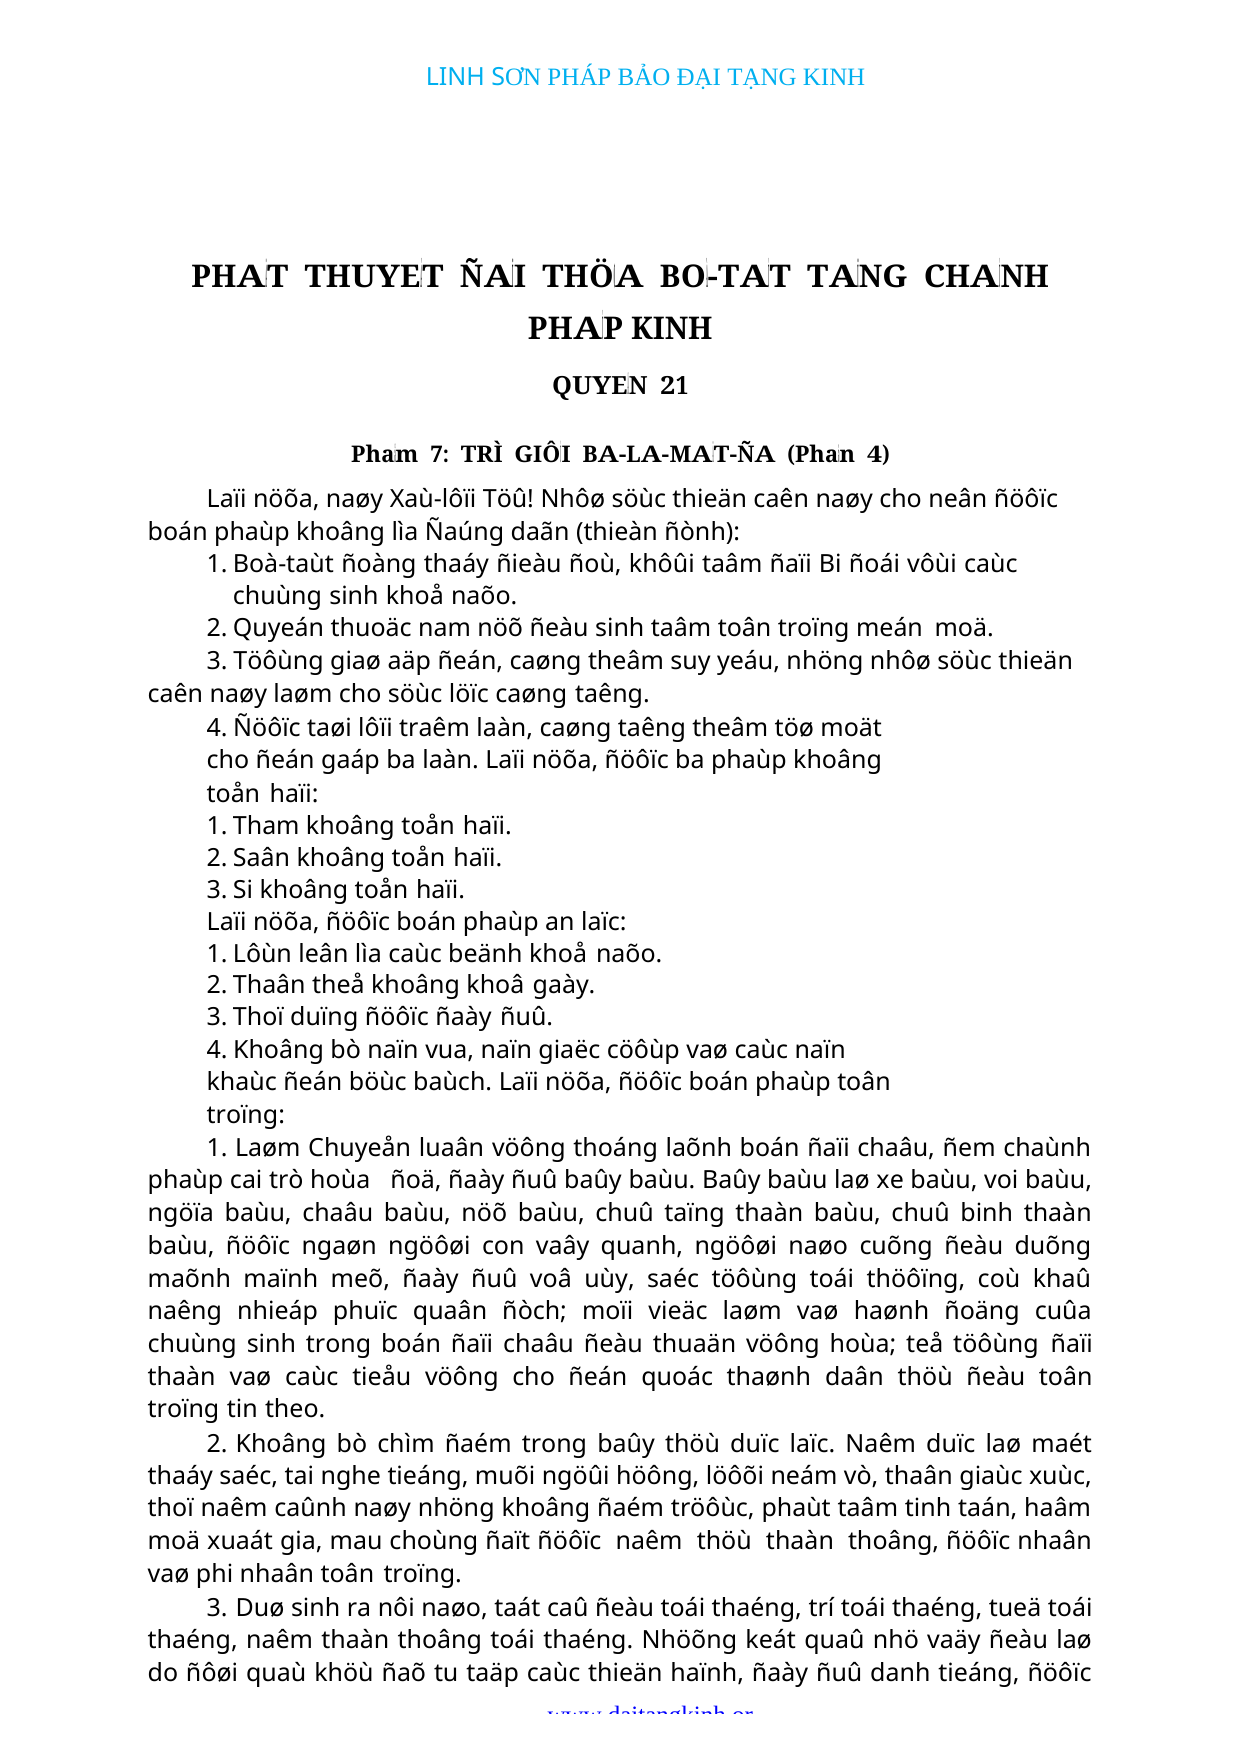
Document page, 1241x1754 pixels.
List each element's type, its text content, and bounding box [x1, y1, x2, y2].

list Laøm Chuyeån luaân vöông thoáng laõnh boán ñaïi chaâu, ñem chaùnh phaùp cai trò hoùa ñoä, ñaày ñuû baûy baùu. Baûy baùu laø xe baùu, voi baùu, ngöïa baùu, chaâu baùu, nöõ baùu, chuû taïng thaàn baùu, chuû binh thaàn baùu, ñöôïc ngaøn ngöôøi con vaây quanh, ngöôøi naøo cuõng ñeàu duõng maõnh maïnh meõ, ñaày ñuû voâ uùy, saéc töôùng toái thöôïng, coù khaû naêng nhieáp phuïc quaân ñòch; moïi vieäc laøm vaø haønh ñoäng cuûa chuùng sinh trong boán ñaïi chaâu ñeàu thuaän vöông hoùa; teå töôùng ñaïi thaàn vaø caùc tieåu vöông cho ñeán quoác thaønh daân thöù ñeàu toân troïng tin theo. [147, 1131, 1093, 1425]
text Phaåm 7: TRÌ GIÔÙI BA-LA-MAÄT-ÑA (Phaàn 4) [150, 438, 1090, 469]
text Laïi nöõa, ñöôïc boán phaùp an laïc: [206, 905, 1105, 937]
list Ñöôïc taøi lôïi traêm laàn, caøng taêng theâm töø moät cho ñeán gaáp ba laàn. Laïi nöõa, ñöôïc ba phaùp khoâng toån haïi: [206, 709, 925, 809]
list Lôùn leân lìa caùc beänh khoå naõo. [206, 937, 1105, 968]
list Quyeán thuoäc nam nöõ ñeàu sinh taâm toân troïng meán moä. [206, 611, 1105, 642]
title PHAÄT THUYEÁT ÑAÏI THÖØA BOÀ-TAÙT TAÏNG CHAÙNH PHAÙP KINH [150, 254, 1090, 348]
list Khoâng bò chìm ñaém trong baûy thöù duïc laïc. Naêm duïc laø maét thaáy saéc, tai nghe tieáng, muõi ngöûi höông, löôõi neám vò, thaân giaùc xuùc, thoï naêm caûnh naøy nhöng khoâng ñaém tröôùc, phaùt taâm tinh taán, haâm moä xuaát gia, mau choùng ñaït ñöôïc naêm thöù thaàn thoâng, ñöôïc nhaân vaø phi nhaân toân troïng. [147, 1426, 1093, 1589]
list Töôùng giaø aäp ñeán, caøng theâm suy yeáu, nhöng nhôø söùc thieän caên naøy laøm cho söùc löïc caøng taêng. [147, 642, 1093, 709]
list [147, 1590, 1093, 1688]
list Saân khoâng toån haïi. [206, 841, 1105, 873]
list Si khoâng toån haïi. [206, 873, 1105, 905]
list Thaân theå khoâng khoâ gaày. [206, 968, 1105, 1000]
list Khoâng bò naïn vua, naïn giaëc cöôùp vaø caùc naïn khaùc ñeán böùc baùch. Laïi nöõa, ñöôïc boán phaùp toân troïng: [206, 1032, 919, 1130]
list Thoï duïng ñöôïc ñaày ñuû. [206, 1000, 1105, 1032]
text QUYEÅN 21 [150, 368, 1090, 402]
list Tham khoâng toån haïi. [206, 809, 1105, 841]
text Laïi nöõa, naøy Xaù-lôïi Töû! Nhôø söùc thieän caên naøy cho neân ñöôïc boán phaùp khoâng lìa Ñaúng daãn (thieàn ñònh): [147, 481, 1082, 548]
list Boà-taùt ñoàng thaáy ñieàu ñoù, khôûi taâm ñaïi Bi ñoái vôùi caùc chuùng sinh khoå naõo. [206, 548, 1105, 611]
